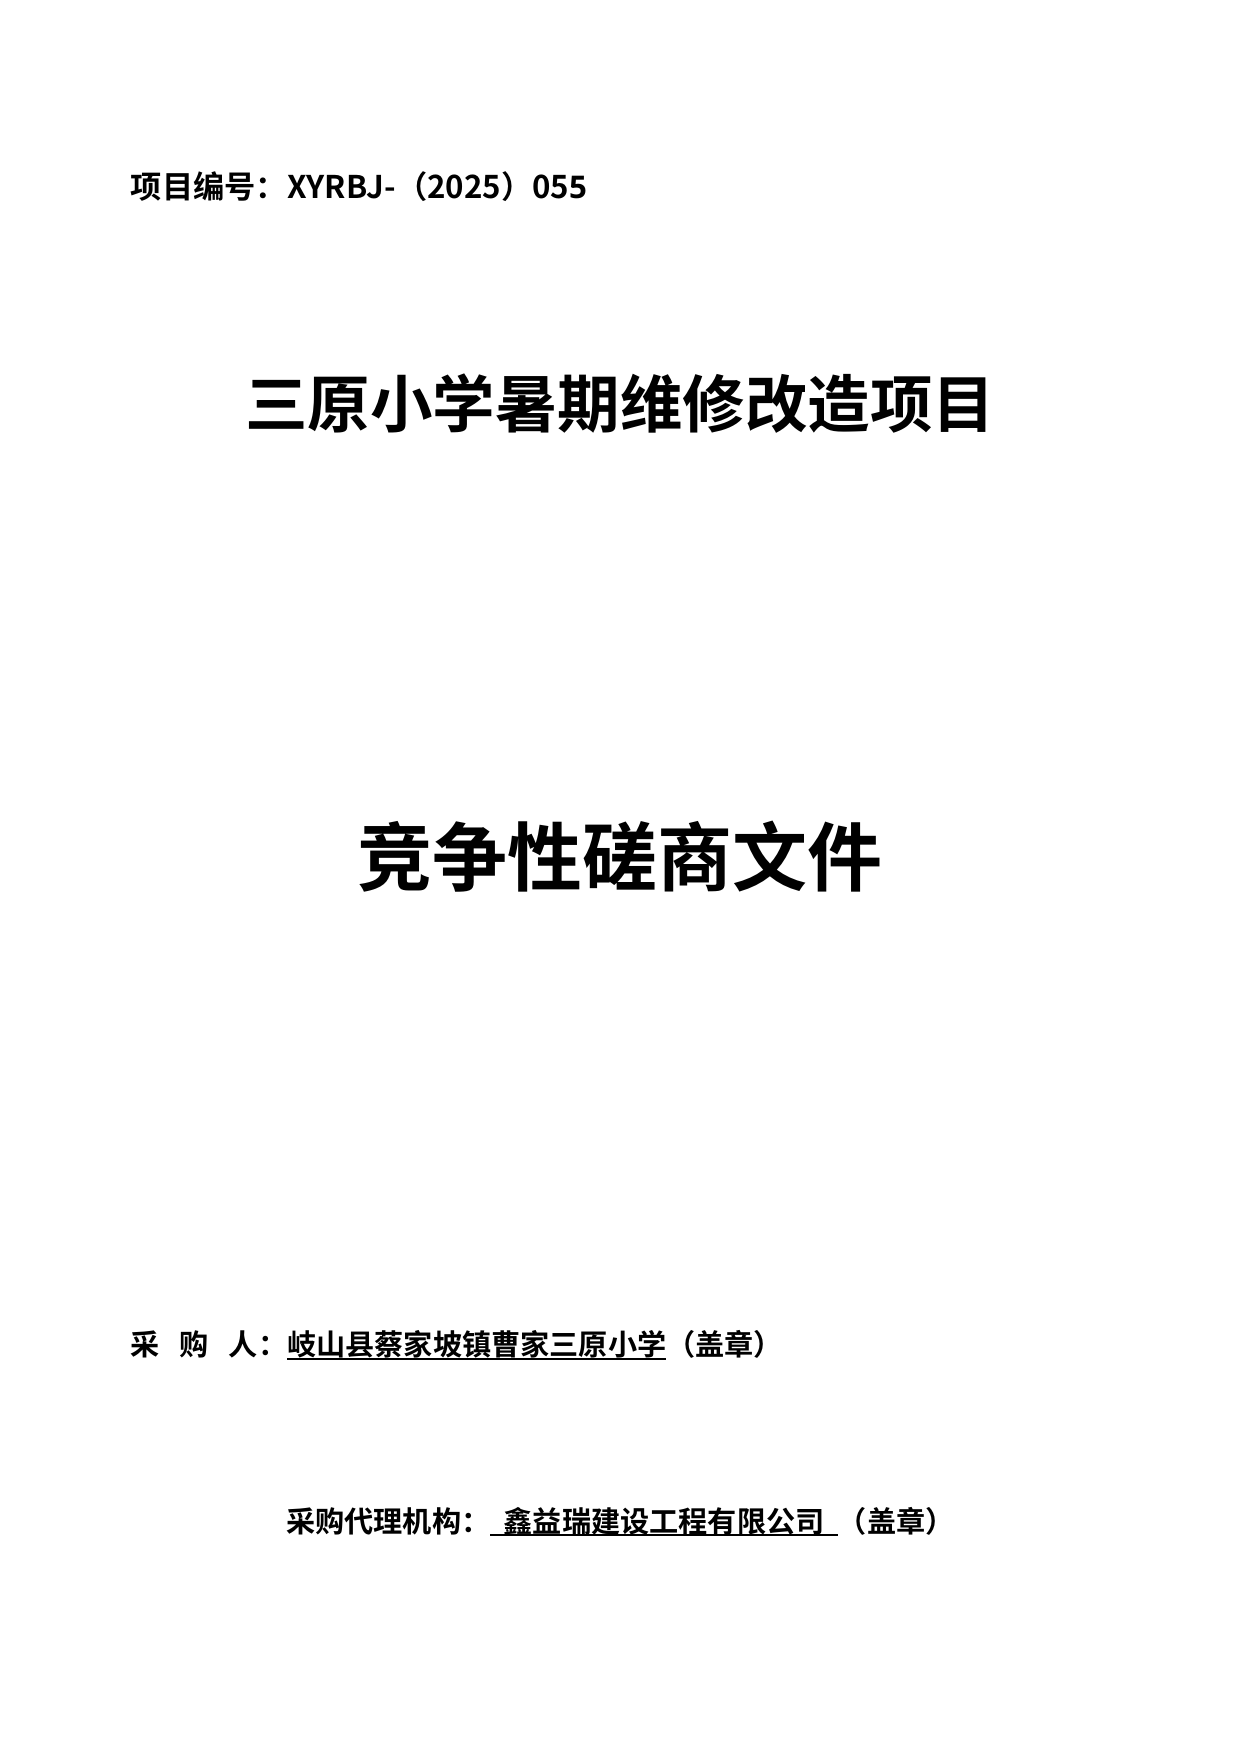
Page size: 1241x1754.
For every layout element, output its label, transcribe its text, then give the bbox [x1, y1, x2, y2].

text 采购代理机构： 鑫益瑞建设工程有限公司 （盖章） [131, 1498, 1110, 1540]
text 竞争性磋商文件 [131, 798, 1110, 907]
text 采 购 人：岐山县蔡家坡镇曹家三原小学（盖章） [131, 1311, 1110, 1376]
text 三原小学暑期维修改造项目 [131, 355, 1110, 445]
text 项目编号：XYRBJ-（2025）055 [131, 162, 1110, 207]
